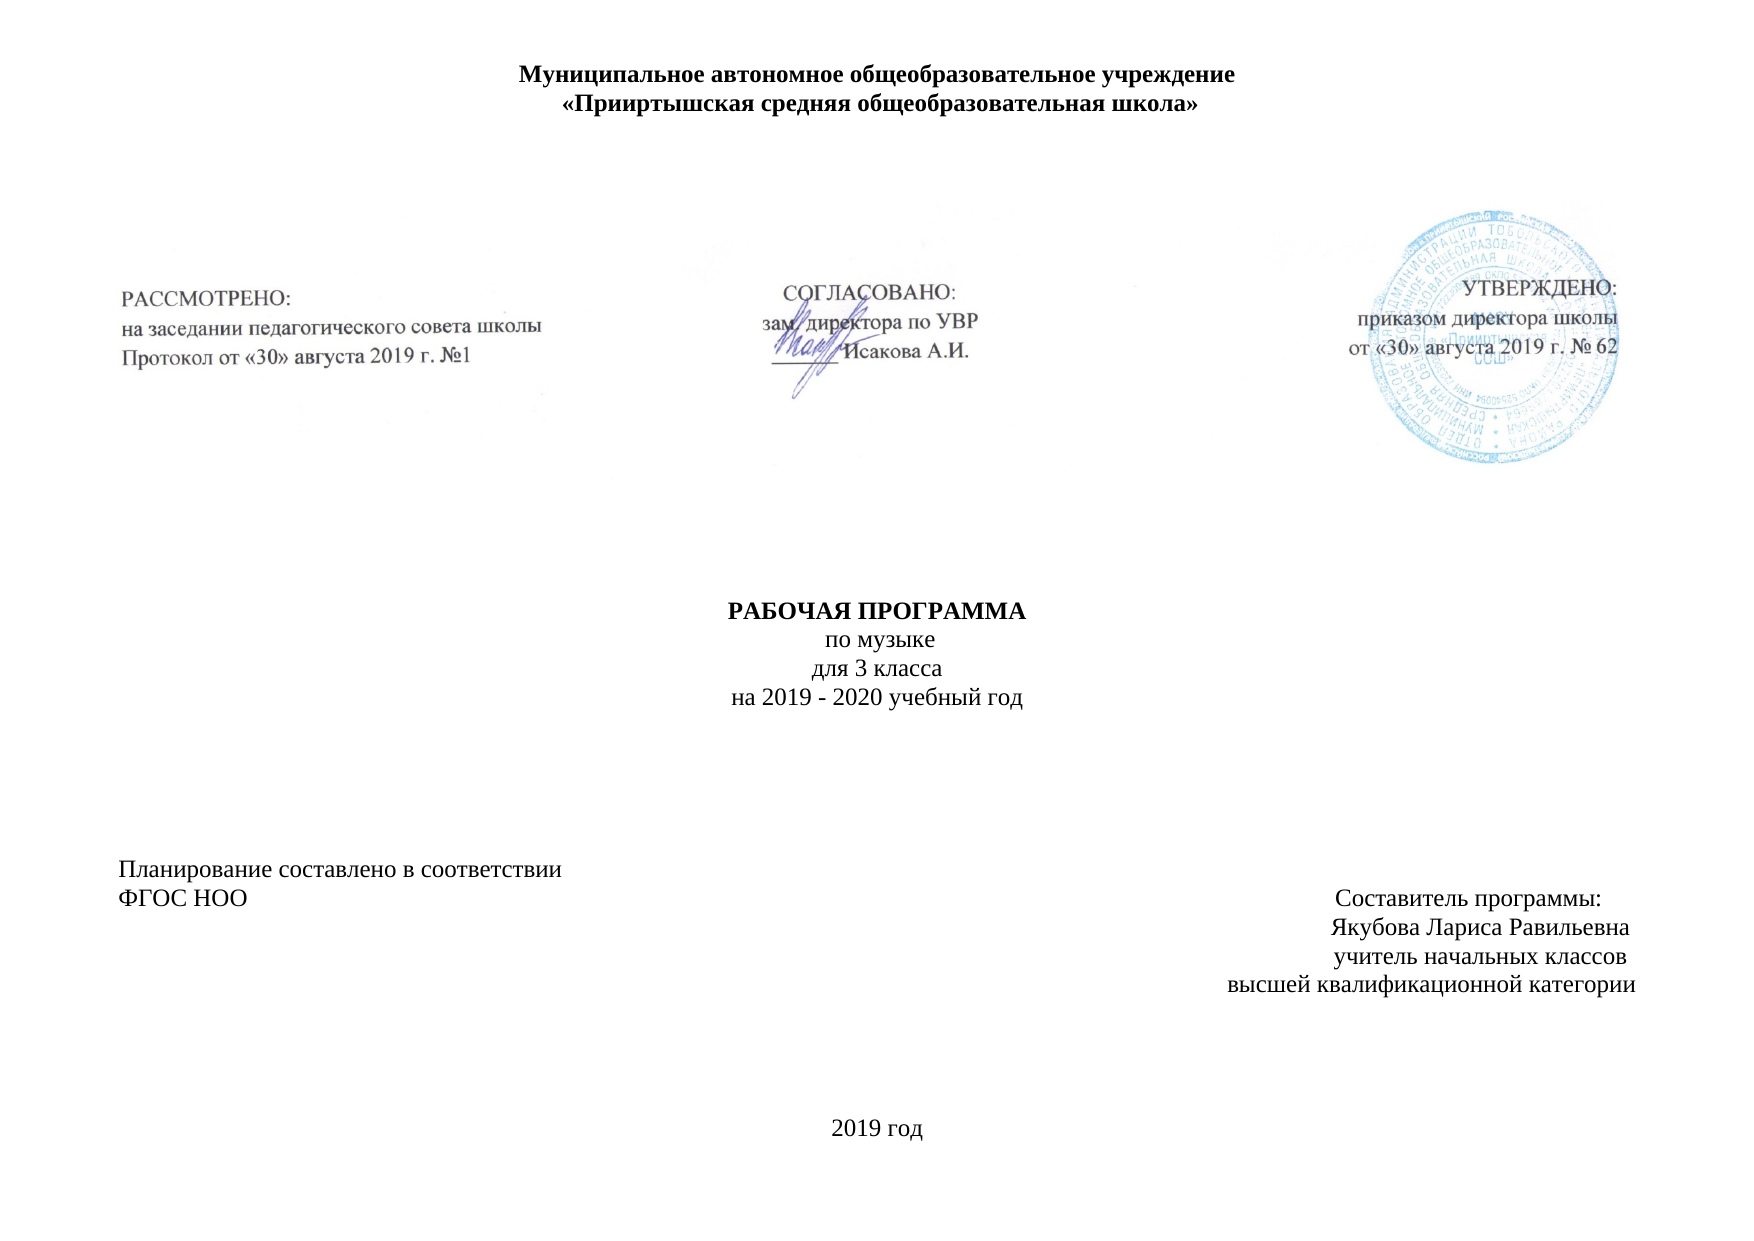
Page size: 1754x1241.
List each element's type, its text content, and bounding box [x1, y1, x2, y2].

text высшей квалификационной категории [118, 969, 1636, 998]
text на 2019 - 2020 учебный год [118, 682, 1636, 711]
text Якубова Лариса Равильевна [118, 912, 1636, 941]
text «Прииртышская средняя общеобразовательная школа» [118, 88, 1636, 117]
picture [118, 200, 1636, 481]
text 2019 год [118, 1113, 1636, 1142]
text Планирование составлено в соответствии [118, 854, 1636, 883]
text по музыке [118, 624, 1636, 653]
text учитель начальных классов [118, 941, 1636, 969]
text Муниципальное автономное общеобразовательное учреждение [118, 59, 1636, 88]
text ФГОС НОО Составитель программы: [118, 883, 1636, 912]
text для 3 класса [118, 653, 1636, 682]
text РАБОЧАЯ ПРОГРАММА [118, 596, 1636, 624]
